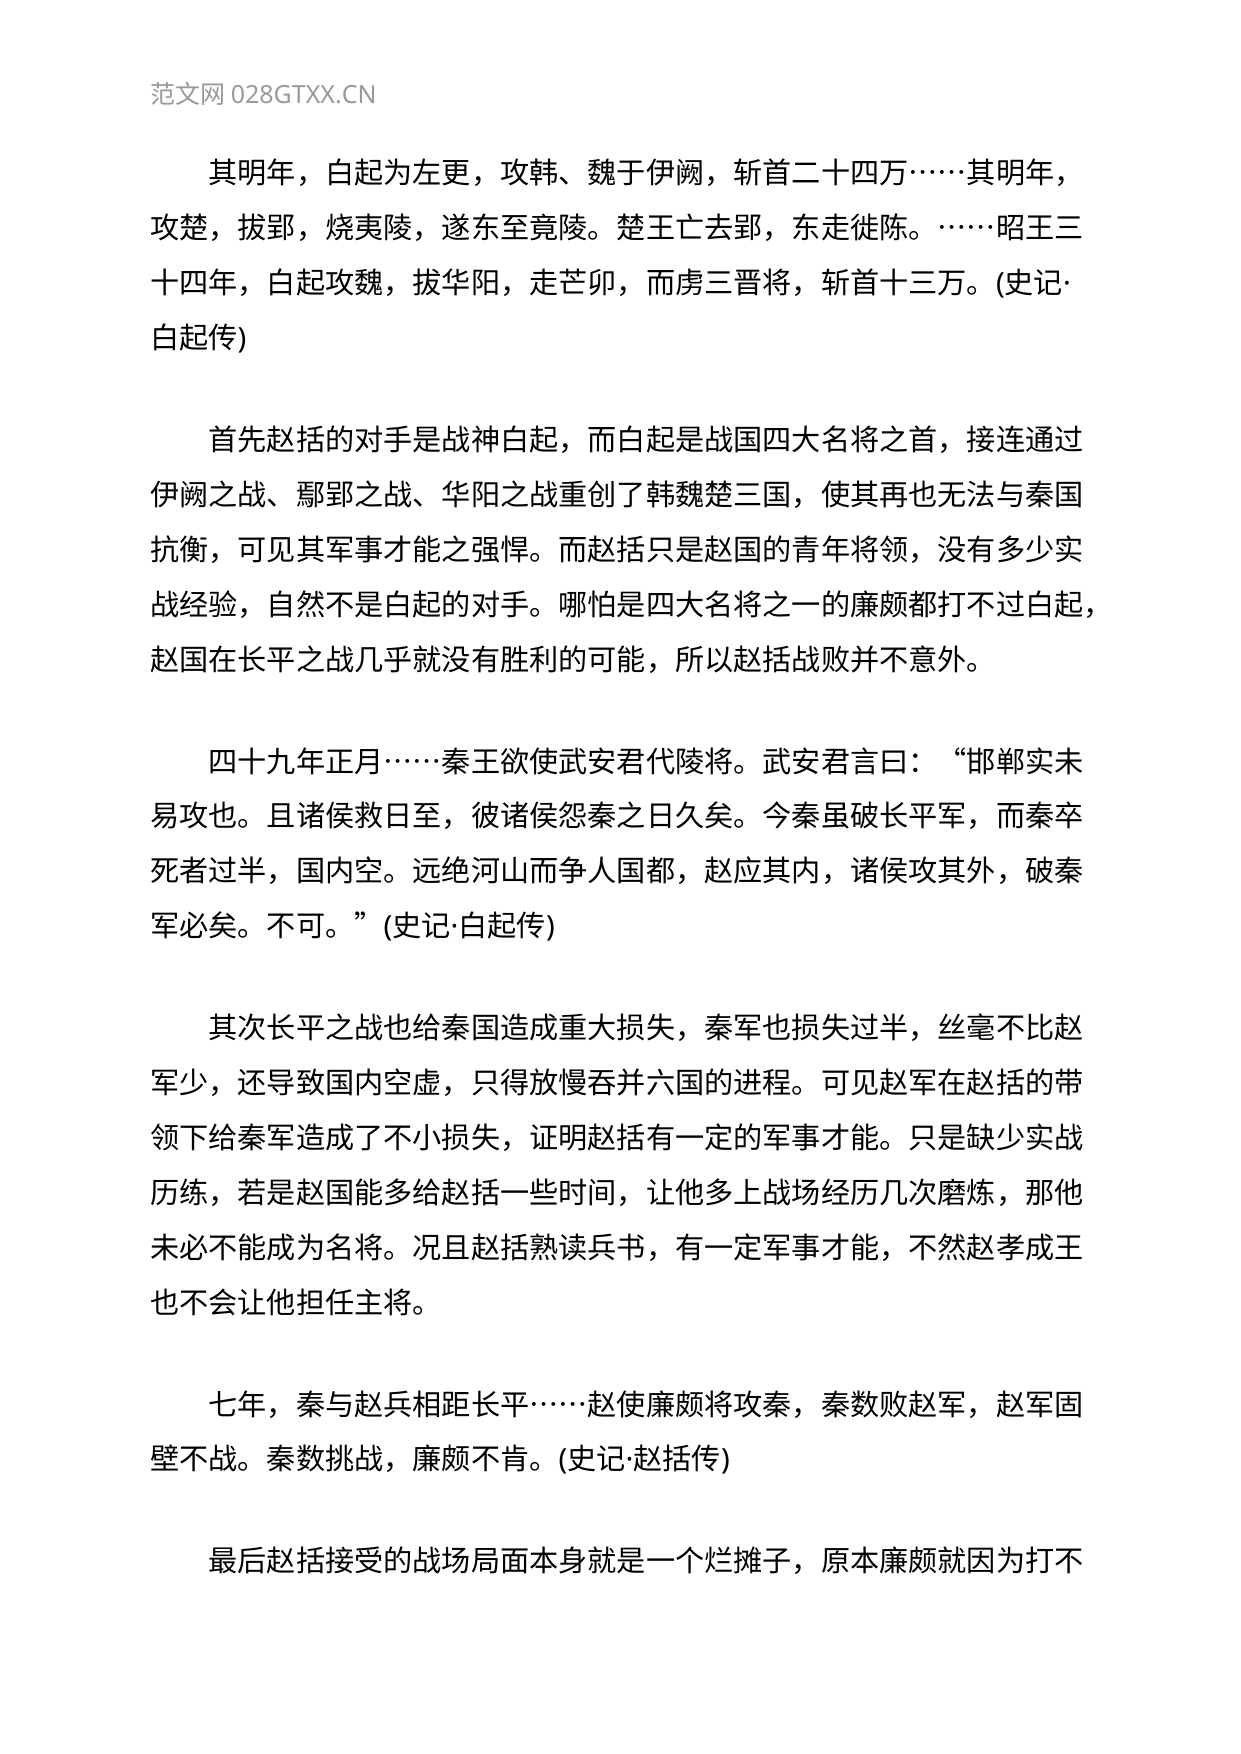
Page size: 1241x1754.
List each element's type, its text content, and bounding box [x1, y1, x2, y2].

text 其次长平之战也给秦国造成重大损失，秦军也损失过半，丝毫不比赵军少，还导致国内空虚，只得放慢吞并六国的进程。可见赵军在赵括的带领下给秦军造成了不小损失，证明赵括有一定的军事才能。只是缺少实战历练，若是赵国能多给赵括一些时间，让他多上战场经历几次磨炼，那他未必不能成为名将。况且赵括熟读兵书，有一定军事才能，不然赵孝成王也不会让他担任主将。 [150, 1005, 1090, 1322]
text 首先赵括的对手是战神白起，而白起是战国四大名将之首，接连通过伊阙之战、鄢郢之战、华阳之战重创了韩魏楚三国，使其再也无法与秦国抗衡，可见其军事才能之强悍。而赵括只是赵国的青年将领，没有多少实战经验，自然不是白起的对手。哪怕是四大名将之一的廉颇都打不过白起，赵国在长平之战几乎就没有胜利的可能，所以赵括战败并不意外。 [150, 417, 1090, 679]
text 七年，秦与赵兵相距长平……赵使廉颇将攻秦，秦数败赵军，赵军固壁不战。秦数挑战，廉颇不肯。(史记·赵括传) [150, 1381, 1090, 1478]
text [150, 1538, 1090, 1580]
text 其明年，白起为左更，攻韩、魏于伊阙，斩首二十四万……其明年，攻楚，拔郢，烧夷陵，遂东至竟陵。楚王亡去郢，东走徙陈。……昭王三十四年，白起攻魏，拔华阳，走芒卯，而虏三晋将，斩首十三万。(史记·白起传) [150, 150, 1090, 357]
text 四十九年正月……秦王欲使武安君代陵将。武安君言曰：“邯郸实未易攻也。且诸侯救日至，彼诸侯怨秦之日久矣。今秦虽破长平军，而秦卒死者过半，国内空。远绝河山而争人国都，赵应其内，诸侯攻其外，破秦军必矣。不可。”(史记·白起传) [150, 738, 1090, 945]
